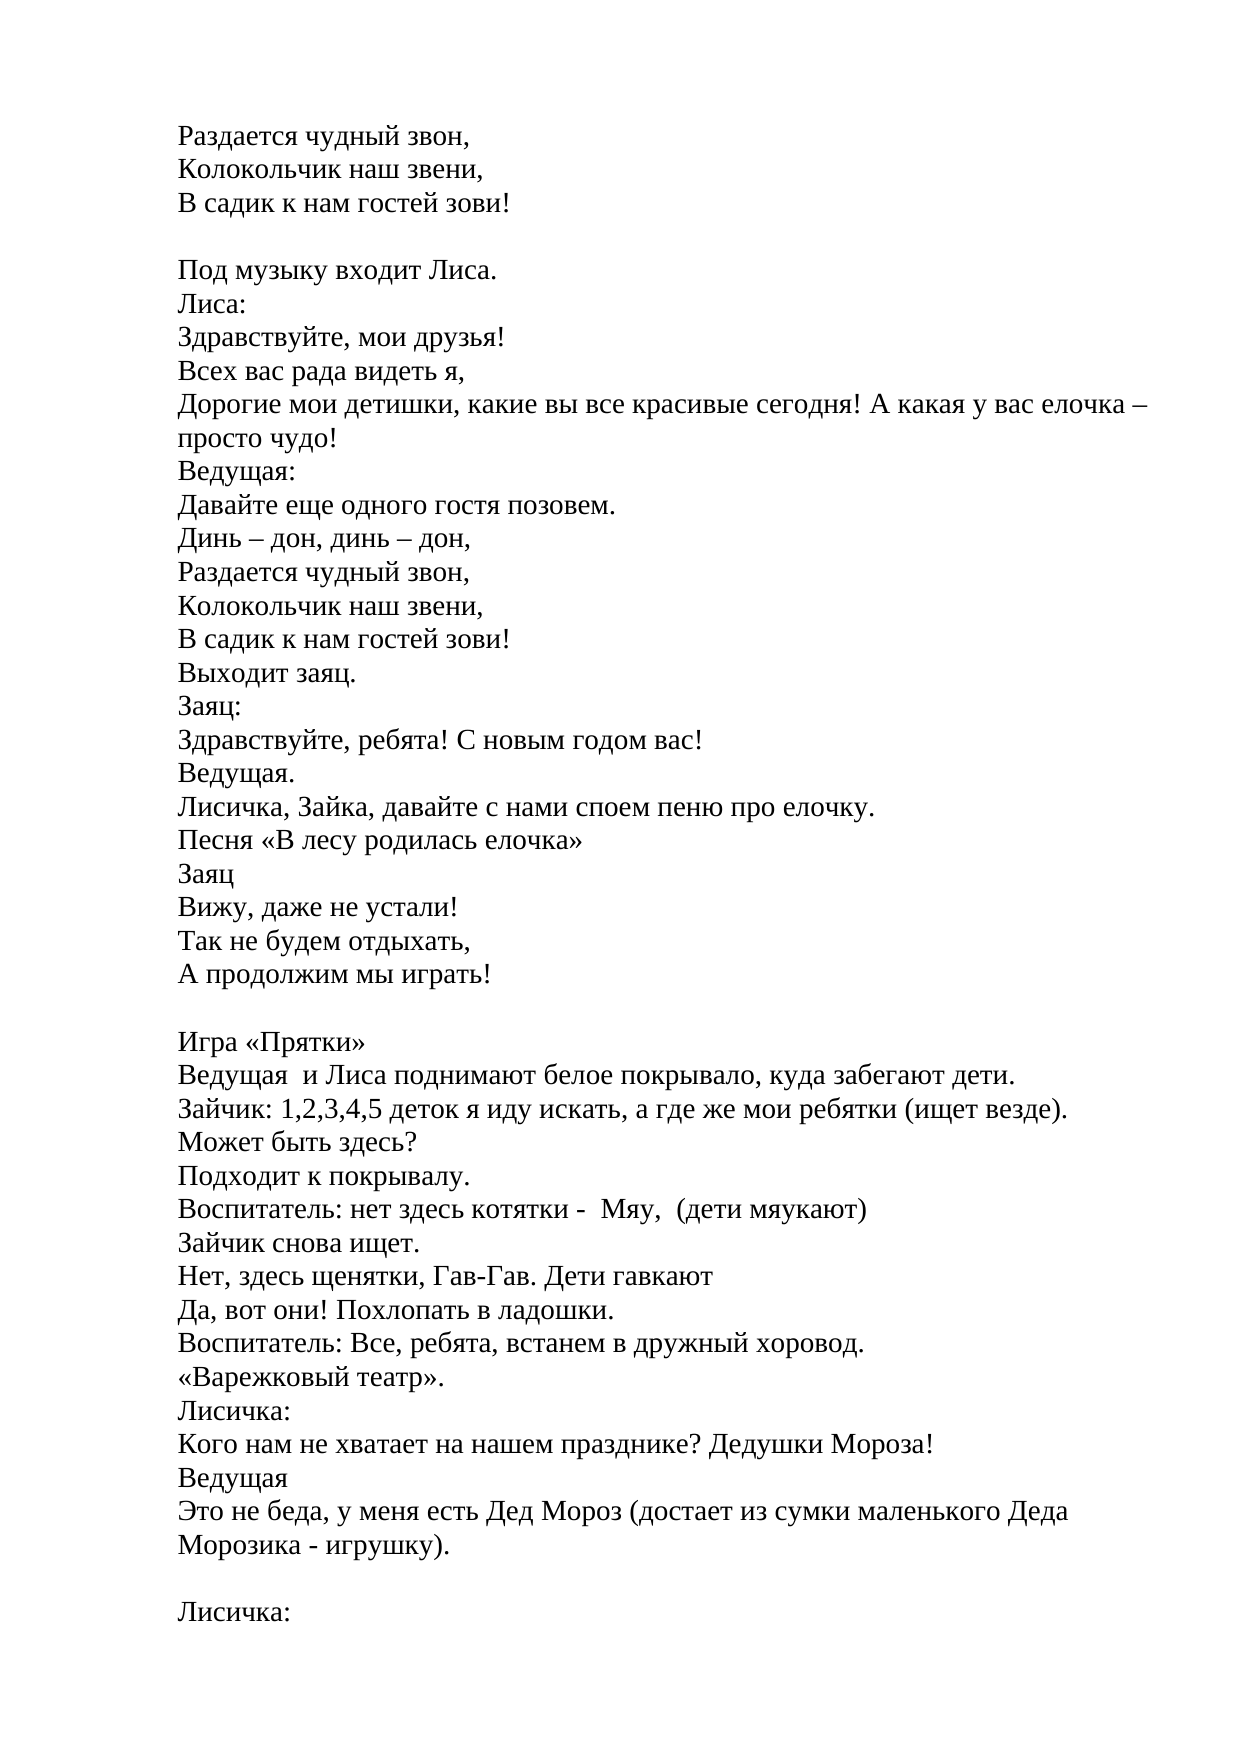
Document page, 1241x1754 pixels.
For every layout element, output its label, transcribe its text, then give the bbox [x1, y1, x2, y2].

text Динь – дон, динь – дон, [177, 521, 1152, 554]
text «Варежковый театр». [177, 1359, 1152, 1393]
text Заяц [177, 856, 1152, 889]
text Это не беда, у меня есть Дед Мороз (достает из сумки маленького Деда Морозика - игрушку). [177, 1493, 1152, 1560]
text Раздается чудный звон, [177, 554, 1152, 588]
text Нет, здесь щенятки, Гав-Гав. Дети гавкают [177, 1258, 1152, 1292]
text Всех вас рада видеть я, [177, 353, 1152, 386]
text Кого нам не хватает на нашем празднике? Дедушки Мороза! [177, 1426, 1152, 1460]
text Давайте еще одного гостя позовем. [177, 487, 1152, 521]
text Ведущая и Лиса поднимают белое покрывало, куда забегают дети. [177, 1057, 1152, 1091]
text Так не будем отдыхать, [177, 923, 1152, 957]
text Ведущая. [177, 755, 1152, 789]
text Ведущая [177, 1460, 1152, 1493]
text Выходит заяц. [177, 655, 1152, 688]
text Лисичка: [177, 1393, 1152, 1426]
text Колокольчик наш звени, [177, 152, 1152, 185]
text Лисичка, Зайка, давайте с нами споем пеню про елочку. [177, 789, 1152, 822]
text Лиса: [177, 286, 1152, 319]
text Подходит к покрывалу. [177, 1158, 1152, 1191]
text Колокольчик наш звени, [177, 588, 1152, 621]
text В садик к нам гостей зови! [177, 621, 1152, 655]
text Может быть здесь? [177, 1124, 1152, 1158]
text Зайчик снова ищет. [177, 1225, 1152, 1258]
text Под музыку входит Лиса. [177, 252, 1152, 286]
text Заяц: [177, 688, 1152, 722]
text В садик к нам гостей зови! [177, 185, 1152, 219]
text Вижу, даже не устали! [177, 889, 1152, 923]
text Игра «Прятки» [177, 1024, 1152, 1057]
text Раздается чудный звон, [177, 118, 1152, 152]
text Здравствуйте, ребята! С новым годом вас! [177, 722, 1152, 755]
text А продолжим мы играть! [177, 957, 1152, 990]
text Воспитатель: Все, ребята, встанем в дружный хоровод. [177, 1326, 1152, 1359]
text Зайчик: 1,2,3,4,5 деток я иду искать, а где же мои ребятки (ищет везде). [177, 1091, 1152, 1124]
text Здравствуйте, мои друзья! [177, 319, 1152, 353]
text Ведущая: [177, 453, 1152, 487]
text Воспитатель: нет здесь котятки - Мяу, (дети мяукают) [177, 1191, 1152, 1225]
text Лисичка: [177, 1594, 1152, 1627]
text Да, вот они! Похлопать в ладошки. [177, 1292, 1152, 1326]
text Дорогие мои детишки, какие вы все красивые сегодня! А какая у вас елочка – просто чудо! [177, 386, 1152, 453]
text Песня «В лесу родилась елочка» [177, 822, 1152, 856]
